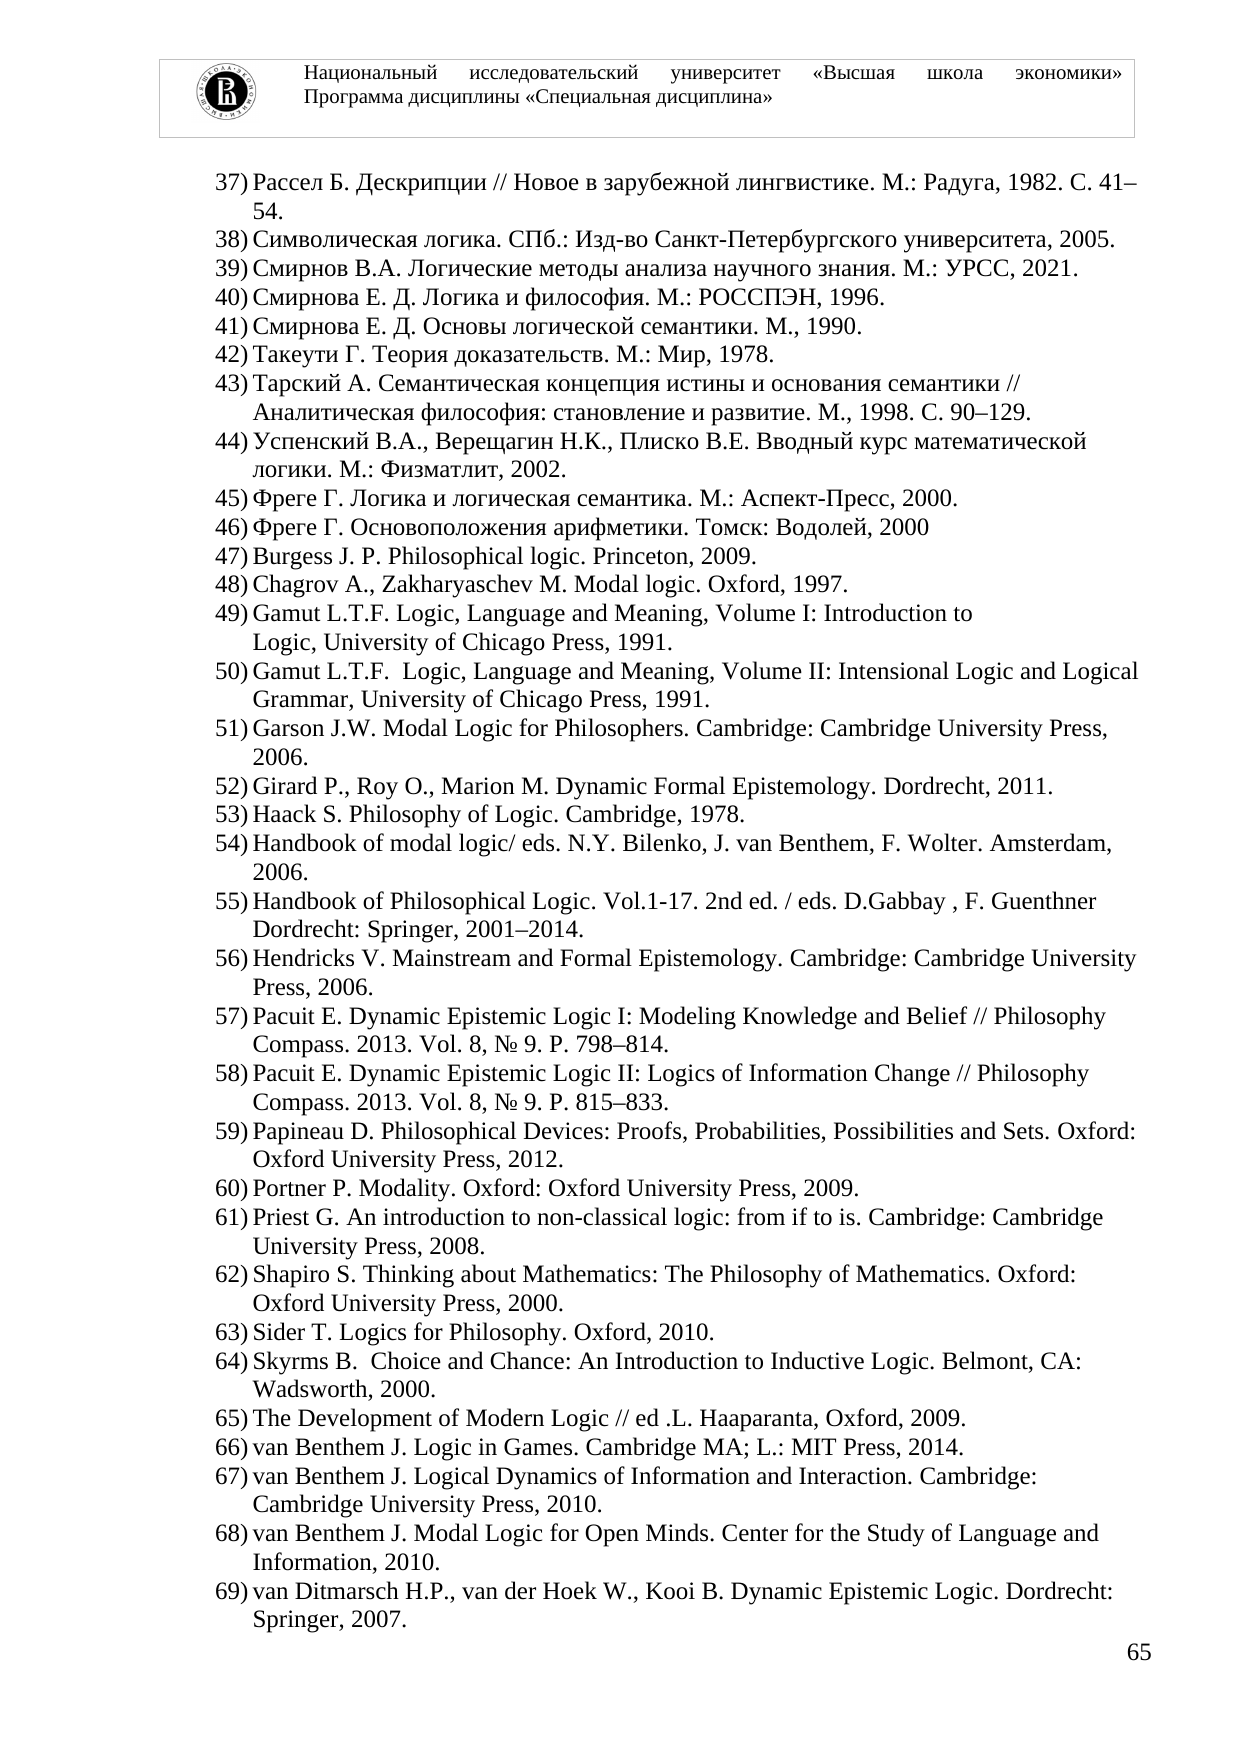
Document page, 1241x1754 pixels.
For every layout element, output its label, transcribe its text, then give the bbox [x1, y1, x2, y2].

picture [191, 60, 261, 123]
list Haack S. Philosophy of Logic. Cambridge, 1978. [215, 799, 1152, 828]
list Papineau D. Philosophical Devices: Proofs, Probabilities, Possibilities and Sets. Oxford: Oxford University Press, 2012. [215, 1116, 1152, 1173]
list Portner P. Modality. Oxford: Oxford University Press, 2009. [215, 1173, 1152, 1202]
list van Benthem J. Logic in Games. Cambridge MA; L.: MIT Press, 2014. [215, 1432, 1152, 1461]
list Pacuit E. Dynamic Epistemic Logic II: Logics of Information Change // Philosophy Compass. 2013. Vol. 8, № 9. P. 815–833. [215, 1058, 1152, 1116]
list Pacuit E. Dynamic Epistemic Logic I: Modeling Knowledge and Belief // Philosophy Compass. 2013. Vol. 8, № 9. P. 798–814. [215, 1001, 1152, 1058]
list Priest G. An introduction to non-classical logic: from if to is. Cambridge: Cambridge University Press, 2008. [215, 1202, 1152, 1259]
list Фреге Г. Логика и логическая семантика. М.: Аспект-Пресс, 2000. [215, 483, 1152, 512]
list Hendricks V. Mainstream and Formal Epistemology. Cambridge: Cambridge University Press, 2006. [215, 943, 1152, 1001]
list Garson J.W. Modal Logic for Philosophers. Cambridge: Cambridge University Press, 2006. [215, 713, 1152, 771]
list Handbook of modal logic/ eds. N.Y. Bilenko, J. van Benthem, F. Wolter. Amsterdam, 2006. [215, 828, 1152, 886]
list van Benthem J. Logical Dynamics of Information and Interaction. Cambridge: Cambridge University Press, 2010. [215, 1461, 1152, 1518]
list Такеути Г. Теория доказательств. М.: Мир, 1978. [215, 339, 1152, 368]
list Тарский А. Семантическая концепция истины и основания семантики // Аналитическая философия: становление и развитие. М., 1998. C. 90–129. [215, 368, 1152, 426]
list Girard P., Roy O., Marion M. Dynamic Formal Epistemology. Dordrecht, 2011. [215, 771, 1152, 799]
list Gamut L.T.F. Logic, Language and Meaning, Volume II: Intensional Logic and Logical Grammar, University of Chicago Press, 1991. [215, 656, 1152, 713]
list Смирнов В.А. Логические методы анализа научного знания. М.: УРСС, 2021. [215, 253, 1152, 282]
list Chagrov A., Zakharyaschev M. Modal logic. Oxford, 1997. [215, 569, 1152, 598]
list Shapiro S. Thinking about Mathematics: The Philosophy of Mathematics. Oxford: Oxford University Press, 2000. [215, 1259, 1152, 1317]
list Burgess J. P. Philosophical logic. Princeton, 2009. [215, 541, 1152, 569]
list Символическая логика. СПб.: Изд-во Санкт-Петербургского университета, 2005. [215, 224, 1152, 253]
list Смирнова Е. Д. Логика и философия. М.: РОССПЭН, 1996. [215, 282, 1152, 311]
list Handbook of Philosophical Logic. Vol.1-17. 2nd ed. / eds. D.Gabbay , F. Guenthner Dordrecht: Springer, 2001–2014. [215, 886, 1152, 943]
list Рассел Б. Дескрипции // Новое в зарубежной лингвистике. М.: Радуга, 1982. C. 41–54. [215, 167, 1152, 224]
list Успенский В.А., Верещагин Н.К., Плиско В.Е. Вводный курс математической логики. М.: Физматлит, 2002. [215, 426, 1152, 483]
list Gamut L.T.F. Logic, Language and Meaning, Volume I: Introduction to Logic, University of Chicago Press, 1991. [215, 598, 1152, 656]
list Sider T. Logics for Philosophy. Oxford, 2010. [215, 1317, 1152, 1346]
list van Ditmarsch H.P., van der Hoek W., Kooi B. Dynamic Epistemic Logic. Dordrecht: Springer, 2007. [215, 1576, 1152, 1633]
list van Benthem J. Modal Logic for Open Minds. Center for the Study of Language and Information, 2010. [215, 1518, 1152, 1576]
list The Development of Modern Logic // ed .L. Haaparanta, Oxford, 2009. [215, 1403, 1152, 1432]
list Skyrms В. Choice and Chance: An Introduction to Inductive Logic. Belmont, CA: Wadsworth, 2000. [215, 1346, 1152, 1403]
list Фреге Г. Основоположения арифметики. Томск: Водолей, 2000 [215, 512, 1152, 541]
list Смирнова Е. Д. Основы логической семантики. М., 1990. [215, 311, 1152, 339]
